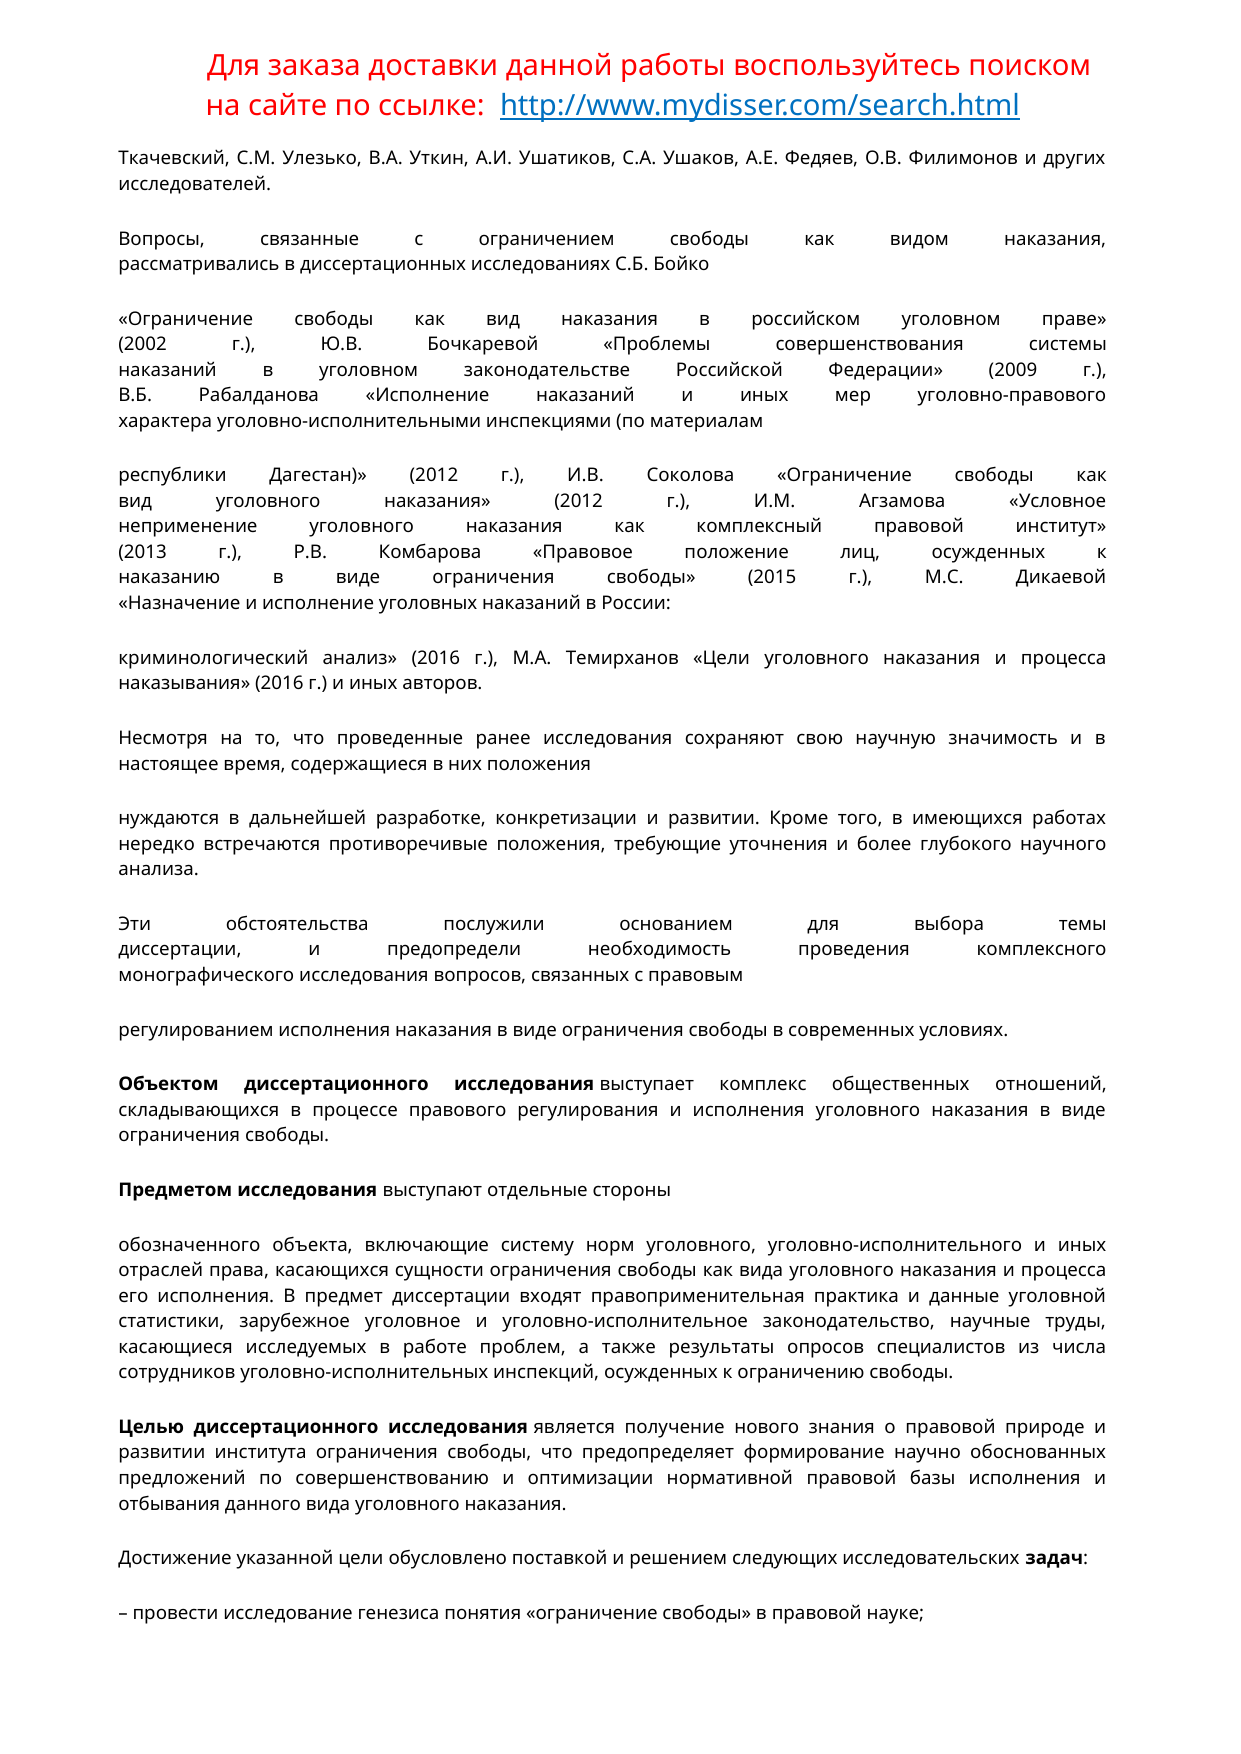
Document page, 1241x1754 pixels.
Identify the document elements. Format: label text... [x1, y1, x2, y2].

text Объектом диссертационного исследования выступает комплекс общественных отношений, складывающихся в процессе правового регулирования и исполнения уголовного наказания в виде ограничения свободы. [118, 1071, 1107, 1147]
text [118, 144, 1107, 196]
text Несмотря на то, что проведенные ранее исследования сохраняют свою научную значимость и в настоящее время, содержащиеся в них положения [118, 724, 1107, 775]
text Целью диссертационного исследования является получение нового знания о правовой природе и развитии института ограничения свободы, что предопределяет формирование научно обоснованных предложений по совершенствованию и оптимизации нормативной правовой базы исполнения и отбывания данного вида уголовного наказания. [118, 1413, 1107, 1515]
text криминологический анализ» (2016 г.), М.А. Темирханов «Цели уголовного наказания и процесса наказывания» (2016 г.) и иных авторов. [118, 644, 1107, 695]
text нуждаются в дальнейшей разработке, конкретизации и развитии. Кроме того, в имеющихся работах нередко встречаются противоречивые положения, требующие уточнения и более глубокого научного анализа. [118, 804, 1107, 881]
text Вопросы, связанные с ограничением свободы как видом наказания, рассматривались в диссертационных исследованиях С.Б. Бойко [118, 225, 1107, 276]
text обозначенного объекта, включающие систему норм уголовного, уголовно-исполнительного и иных отраслей права, касающихся сущности ограничения свободы как вида уголовного наказания и процесса его исполнения. В предмет диссертации входят правоприменительная практика и данные уголовной статистики, зарубежное уголовное и уголовно-исполнительное законодательство, научные труды, касающиеся исследуемых в работе проблем, а также результаты опросов специалистов из числа сотрудников уголовно-исполнительных инспекций, осужденных к ограничению свободы. [118, 1231, 1107, 1384]
text Предметом исследования выступают отдельные стороны [118, 1176, 1107, 1202]
text регулированием исполнения наказания в виде ограничения свободы в современных условиях. [118, 1016, 1107, 1041]
text республики Дагестан)» (2012 г.), И.В. Соколова «Ограничение свободы как вид уголовного наказания» (2012 г.), И.М. Агзамова «Условное неприменение уголовного наказания как комплексный правовой институт» (2013 г.), Р.В. Комбарова «Правовое положение лиц, осужденных к наказанию в виде ограничения свободы» (2015 г.), М.С. Дикаевой «Назначение и исполнение уголовных наказаний в России: [118, 462, 1107, 615]
text – провести исследование генезиса понятия «ограничение свободы» в правовой науке; [118, 1599, 1107, 1625]
text Эти обстоятельства послужили основанием для выбора темы диссертации, и предопредели необходимость проведения комплексного монографического исследования вопросов, связанных с правовым [118, 910, 1107, 987]
text Достижение указанной цели обусловлено поставкой и решением следующих исследовательских задач: [118, 1544, 1107, 1570]
text «Ограничение свободы как вид наказания в российском уголовном праве» (2002 г.), Ю.В. Бочкаревой «Проблемы совершенствования системы наказаний в уголовном законодательстве Российской Федерации» (2009 г.), В.Б. Рабалданова «Исполнение наказаний и иных мер уголовно-правового характера уголовно-исполнительными инспекциями (по материалам [118, 305, 1107, 433]
